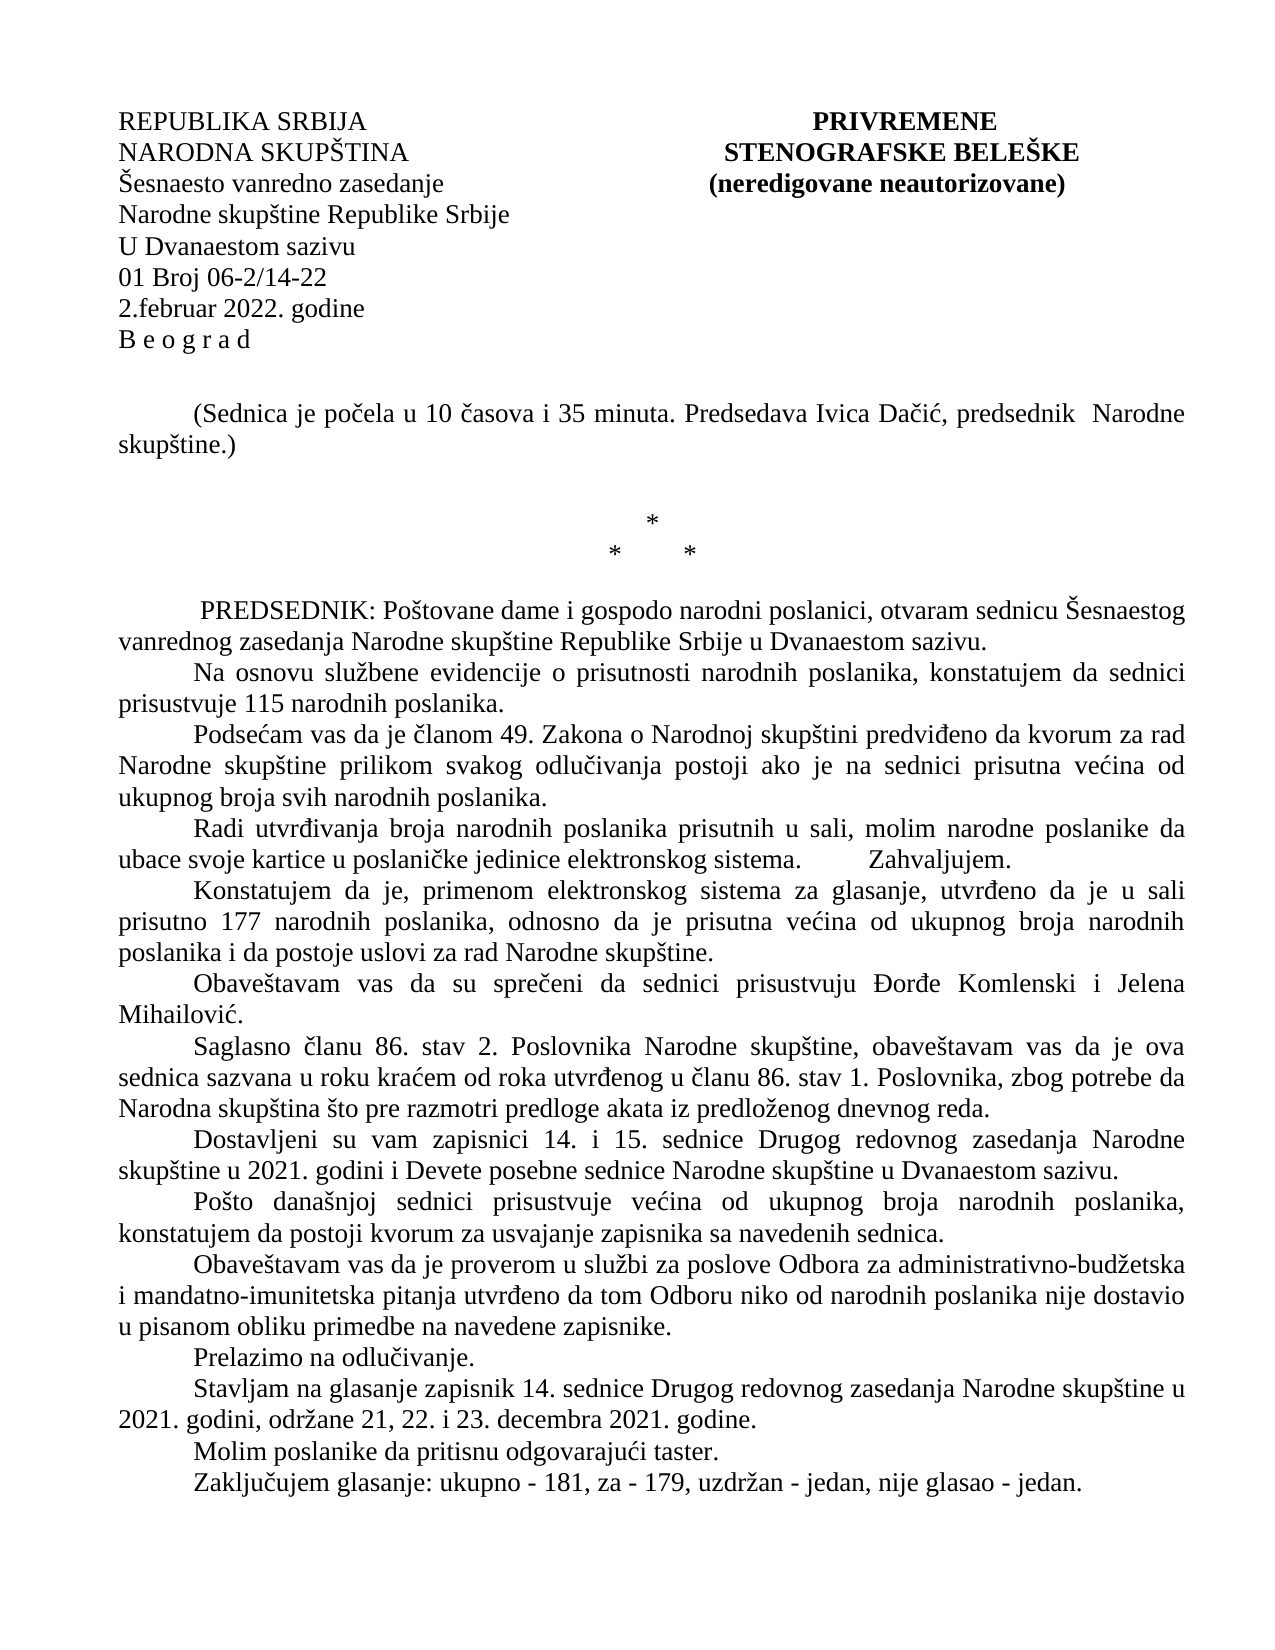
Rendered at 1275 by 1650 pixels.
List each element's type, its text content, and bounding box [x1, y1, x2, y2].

text Obaveštavam vas da su sprečeni da sednici prisustvuju Đorđe Komlenski i Jelena Mihailović. [118, 967, 1186, 1030]
text Na osnovu službene evidencije o prisutnosti narodnih poslanika, konstatujem da sednici prisustvuje 115 narodnih poslanika. [118, 656, 1186, 718]
text Narodne skupštine Republike Srbije [118, 198, 1186, 229]
text Stavljam na glasanje zapisnik 14. sednice Drugog redovnog zasedanja Narodne skupštine u 2021. godini, održane 21, 22. i 23. decembra 2021. godine. [118, 1372, 1186, 1435]
text REPUBLIKA SRBIJA PRIVREMENE [118, 105, 1186, 136]
text Radi utvrđivanja broja narodnih poslanika prisutnih u sali, molim narodne poslanike da ubace svoje kartice u poslaničke jedinice elektronskog sistema. Zahvaljujem. [118, 812, 1186, 874]
text Šesnaesto vanredno zasedanje (neredigovane neautorizovane) [118, 167, 1186, 198]
text NARODNA SKUPŠTINA STENOGRAFSKE BELEŠKE [118, 136, 1186, 167]
text Podsećam vas da je članom 49. Zakona o Narodnoj skupštini predviđeno da kvorum za rad Narodne skupštine prilikom svakog odlučivanja postoji ako je na sednici prisutna većina od ukupnog broja svih narodnih poslanika. [118, 718, 1186, 812]
text U Dvanaestom sazivu [118, 229, 1186, 261]
text Zaključujem glasanje: ukupno - 181, za - 179, uzdržan - jedan, nije glasao - jedan. [118, 1466, 1186, 1497]
text 01 Broj 06-2/14-22 [118, 261, 1186, 292]
text * * [118, 539, 1186, 570]
text (Sednica je počela u 10 časova i 35 minuta. Predsedava Ivica Dačić, predsednik Narodne skupštine.) [118, 397, 1186, 459]
text Konstatujem da je, primenom elektronskog sistema za glasanje, utvrđeno da je u sali prisutno 177 narodnih poslanika, odnosno da je prisutna većina od ukupnog broja narodnih poslanika i da postoje uslovi za rad Narodne skupštine. [118, 874, 1186, 967]
text Obaveštavam vas da je proverom u službi za poslove Odbora za administrativno-budžetska i mandatno-imunitetska pitanja utvrđeno da tom Odboru niko od narodnih poslanika nije dostavio u pisanom obliku primedbe na navedene zapisnike. [118, 1248, 1186, 1341]
text 2.februar 2022. godine [118, 292, 1186, 323]
text * [118, 507, 1186, 539]
text B e o g r a d [118, 323, 1186, 354]
text Saglasno članu 86. stav 2. Poslovnika Narodne skupštine, obaveštavam vas da je ova sednica sazvana u roku kraćem od roka utvrđenog u članu 86. stav 1. Poslovnika, zbog potrebe da Narodna skupština što pre razmotri predloge akata iz predloženog dnevnog reda. [118, 1030, 1186, 1123]
text Prelazimo na odlučivanje. [118, 1341, 1186, 1372]
text Pošto današnjoj sednici prisustvuje većina od ukupnog broja narodnih poslanika, konstatujem da postoji kvorum za usvajanje zapisnika sa navedenih sednica. [118, 1186, 1186, 1248]
text Molim poslanike da pritisnu odgovarajući taster. [118, 1435, 1186, 1466]
text Dostavljeni su vam zapisnici 14. i 15. sednice Drugog redovnog zasedanja Narodne skupštine u 2021. godini i Devete posebne sednice Narodne skupštine u Dvanaestom sazivu. [118, 1123, 1186, 1186]
text PREDSEDNIK: Poštovane dame i gospodo narodni poslanici, otvaram sednicu Šesnaestog vanrednog zasedanja Narodne skupštine Republike Srbije u Dvanaestom sazivu. [118, 594, 1186, 656]
